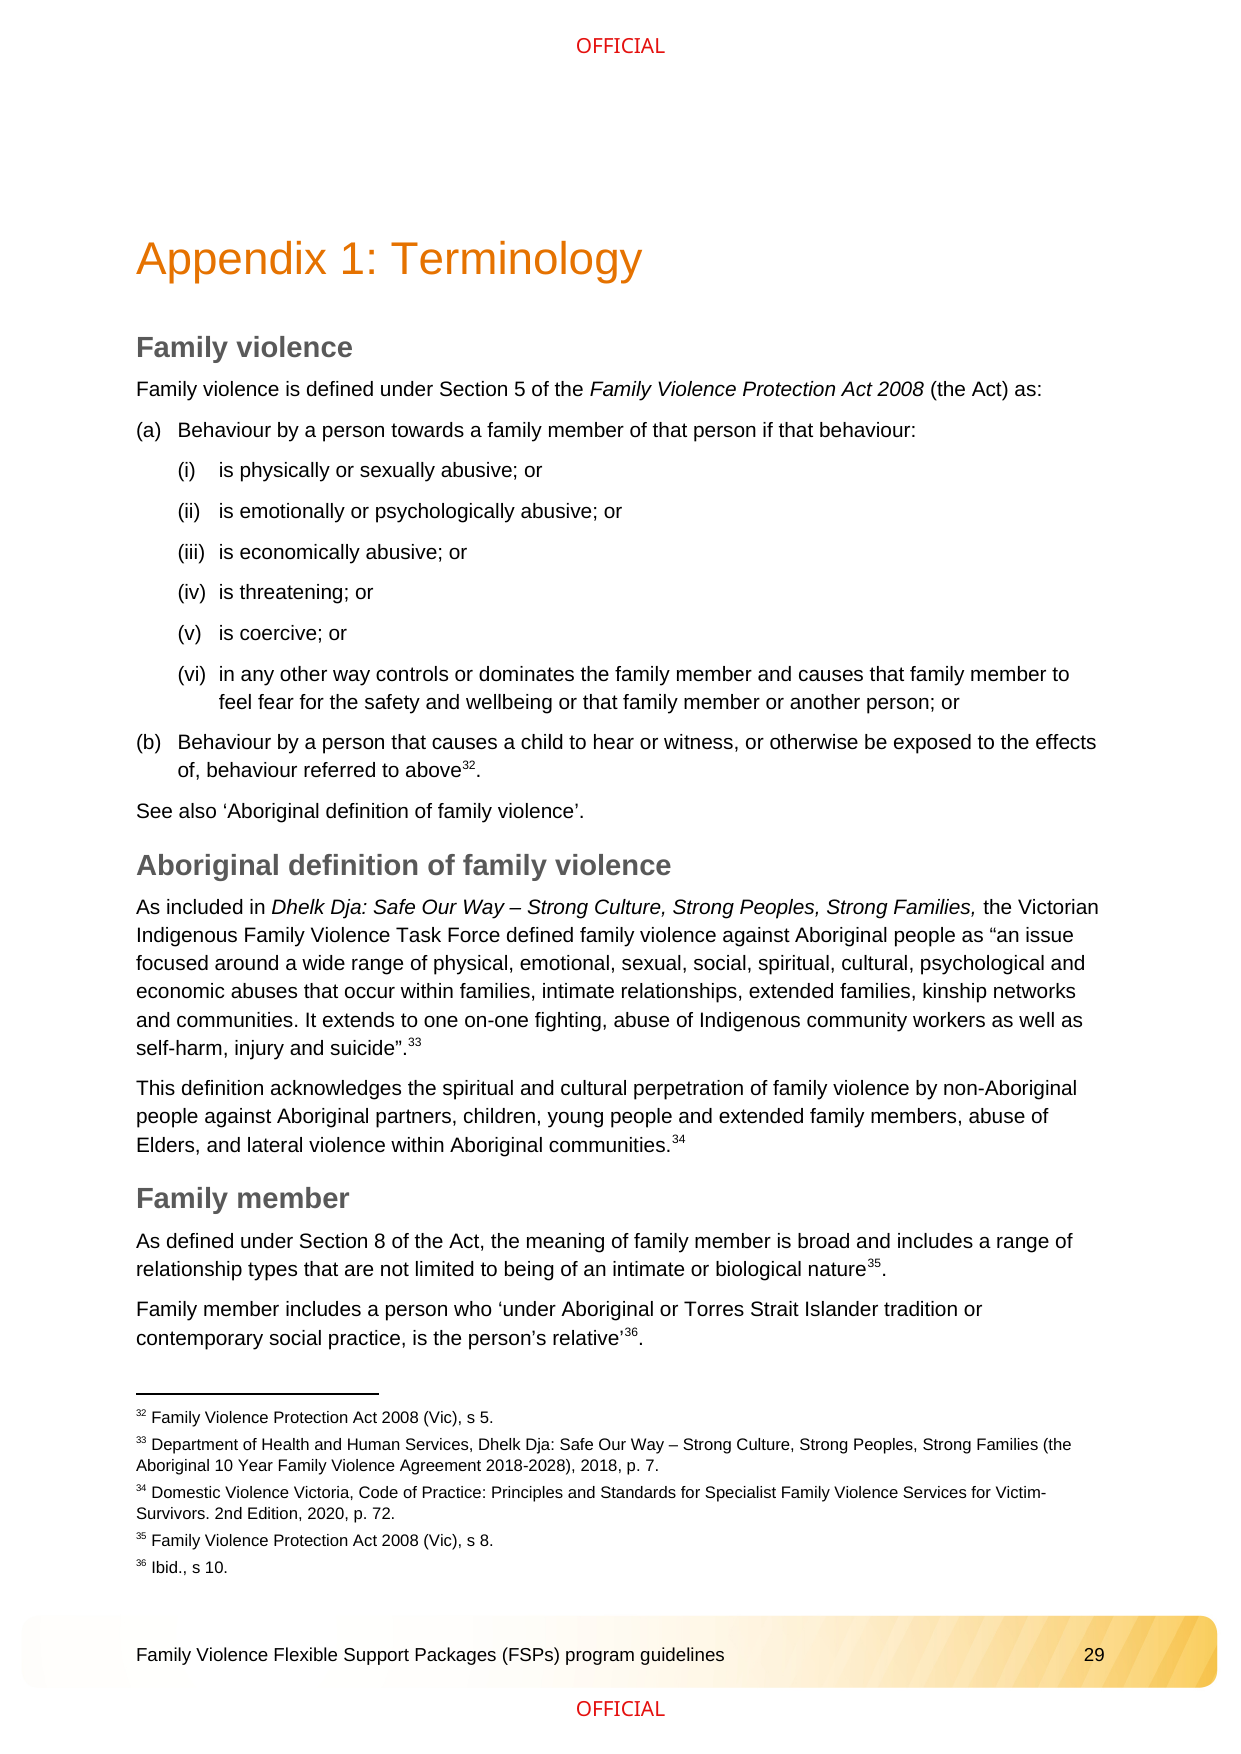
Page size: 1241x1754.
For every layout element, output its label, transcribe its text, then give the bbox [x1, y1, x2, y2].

text is economically abusive; or [177, 535, 1104, 563]
subtitle Aboriginal definition of family violence [136, 848, 1104, 881]
text in any other way controls or dominates the family member and causes that family member to feel fear for the safety and wellbeing or that family member or another person; or [177, 657, 1104, 713]
text As defined under Section 8 of the Act, the meaning of family member is broad and includes a range of relationship types that are not limited to being of an intimate or biological nature. [136, 1224, 1104, 1281]
text See also ‘Aboriginal definition of family violence’. [136, 795, 1104, 823]
picture [0, 1594, 1241, 1709]
subtitle Appendix 1: Terminology [136, 231, 1104, 284]
subtitle Family violence [136, 330, 1104, 363]
text Behaviour by a person towards a family member of that person if that behaviour: [136, 413, 1104, 442]
text is physically or sexually abusive; or [177, 454, 1104, 482]
subtitle Family member [136, 1181, 1104, 1215]
text This definition acknowledges the spiritual and cultural perpetration of family violence by non-Aboriginal people against Aboriginal partners, children, young people and extended family members, abuse of Elders, and lateral violence within Aboriginal communities. [136, 1072, 1104, 1156]
text is emotionally or psychologically abusive; or [177, 495, 1104, 523]
text is coercive; or [177, 617, 1104, 645]
text As included in Dhelk Dja: Safe Our Way – Strong Culture, Strong Peoples, Strong Families, the Victorian Indigenous Family Violence Task Force defined family violence against Aboriginal people as “an issue focused around a wide range of physical, emotional, sexual, social, spiritual, cultural, psychological and economic abuses that occur within families, intimate relationships, extended families, kinship networks and communities. It extends to one on-one fighting, abuse of Indigenous community workers as well as self-harm, injury and suicide”. [136, 891, 1104, 1059]
text Family member includes a person who ‘under Aboriginal or Torres Strait Islander tradition or contemporary social practice, is the person’s relative’. [136, 1293, 1104, 1349]
text Behaviour by a person that causes a child to hear or witness, or otherwise be exposed to the effects of, behaviour referred to above. [136, 726, 1104, 782]
text Family violence is defined under Section 5 of the Family Violence Protection Act 2008 (the Act) as: [136, 373, 1104, 401]
picture [578, 1703, 588, 1709]
text is threatening; or [177, 576, 1104, 604]
